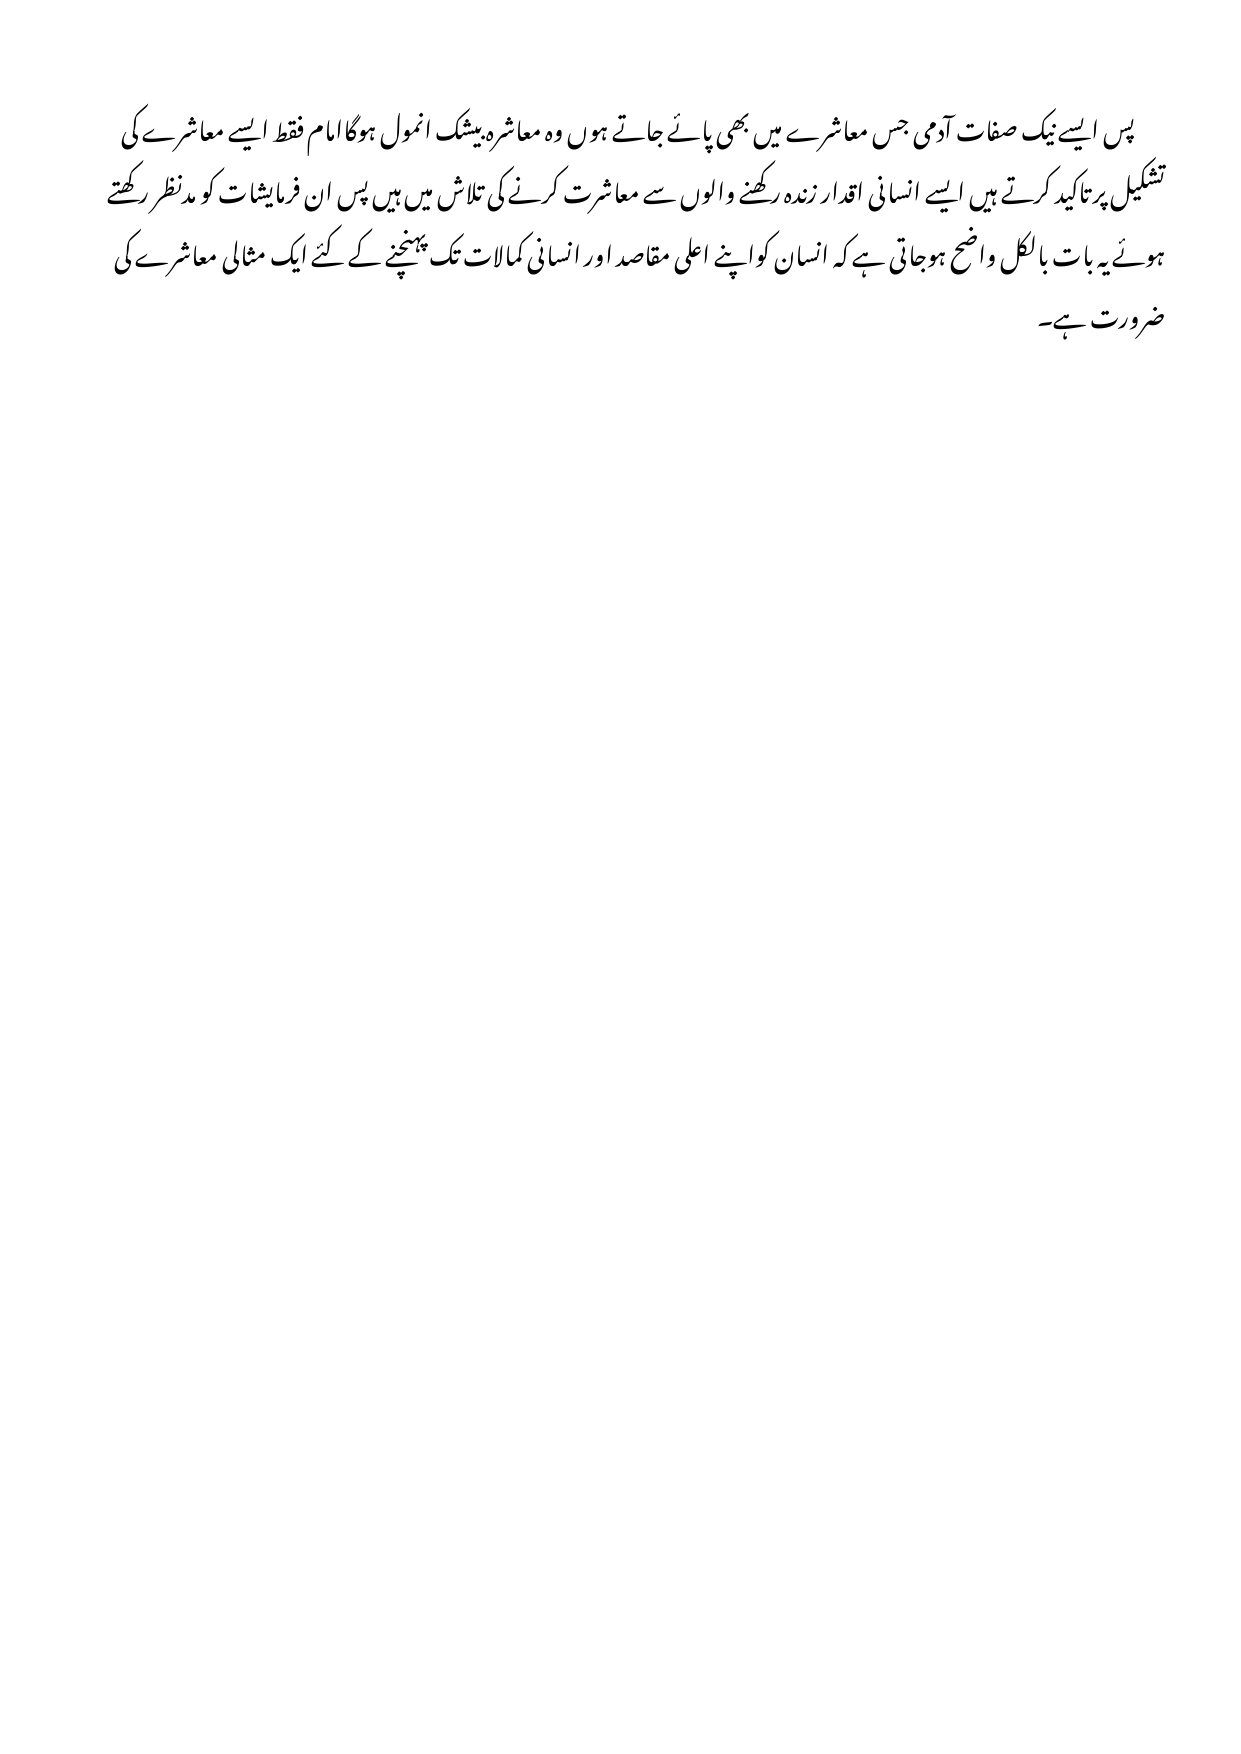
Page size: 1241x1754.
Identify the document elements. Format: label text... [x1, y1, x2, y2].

text پس ایسے نیک صفات آدمی جس معاشرے میں بھی پائے جاتے ہوں وہ معاشرہ بیشک انمول ہوگاامام فقط ایسے معاشرے کی تشکیل پر تاکید کرتے ہیں ایسے انسانی اقدار زندہ رکھنے والوں سے معاشرت کرنے کی تلاش میں ہیں پس ان فرمایشات کو مدنظر رکھتے ہوئے یہ بات بالکل واضح ہوجاتی ہے کہ انسان کواپنے اعلی مقاصد اور انسانی کمالات تک پہنچنے کے کئے ایک مثالی معاشرے کی ضرورت ہے۔ [75, 94, 1165, 344]
